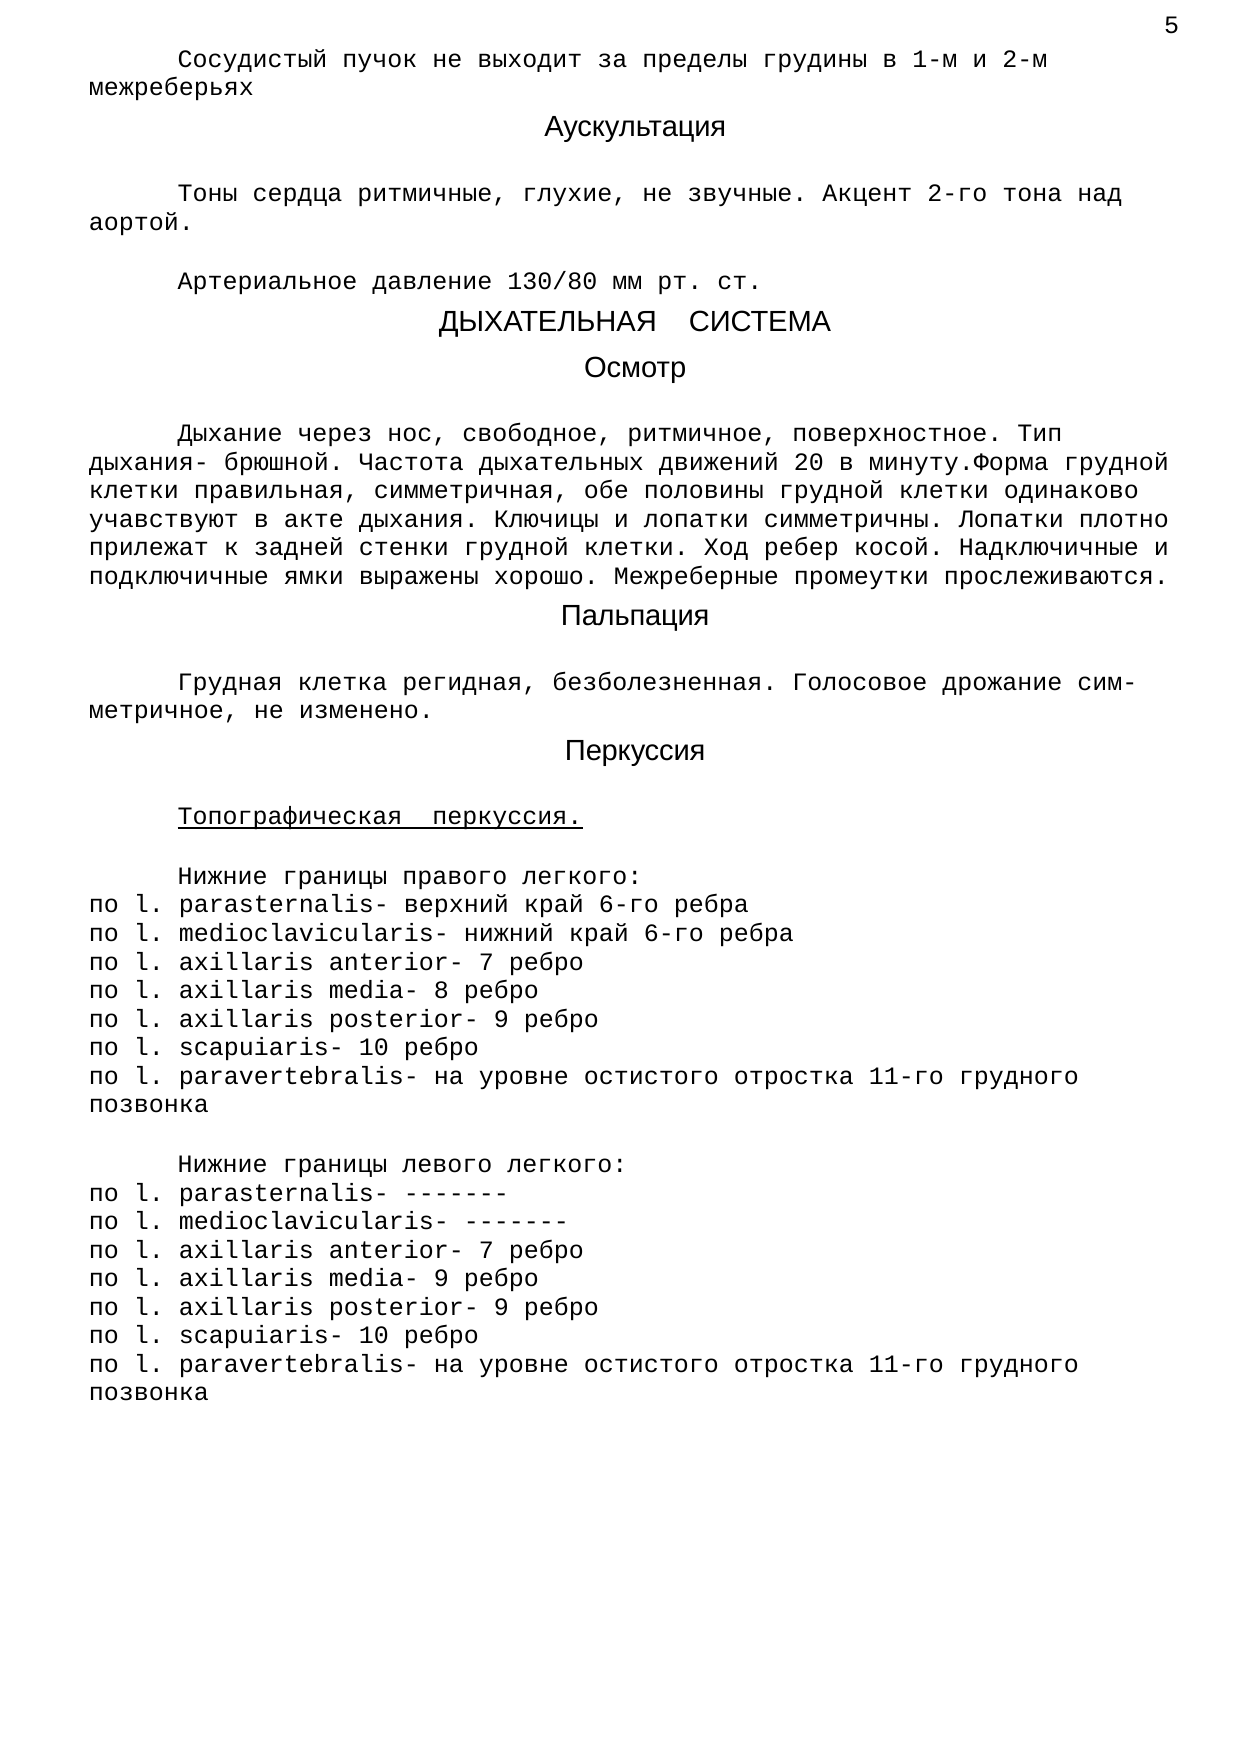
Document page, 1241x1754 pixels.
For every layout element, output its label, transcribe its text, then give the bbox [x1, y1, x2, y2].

subtitle Грудная клетка регидная, безболезненная. Голосовое дрожание сим- метричное, не изменено. [89, 669, 1181, 726]
subtitle Сосудистый пучок не выходит за пределы грудины в 1-м и 2-м межреберьях [89, 46, 1181, 103]
subtitle Нижние границы правого легкого: по l. parasternalis- верхний край 6-го ребра по l. medioclavicularis- нижний край 6-го ребра по l. axillaris anterior- 7 ребро по l. axillaris media- 8 ребро по l. axillaris posterior- 9 ребро по l. scapuiaris- 10 ребро по l. paravertebralis- на уровне остистого отростка 11-го грудного позвонка [89, 863, 1181, 1120]
subtitle Топографическая перкуссия. [89, 803, 1181, 832]
subtitle Осмотр [89, 349, 1181, 383]
subtitle Нижние границы левого легкого: по l. parasternalis- ------- по l. medioclavicularis- ------- по l. axillaris anterior- 7 ребро по l. axillaris media- 9 ребро по l. axillaris posterior- 9 ребро по l. scapuiaris- 10 ребро по l. paravertebralis- на уровне остистого отростка 11-го грудного позвонка [89, 1151, 1181, 1408]
subtitle Артериальное давление 130/80 мм рт. ст. [89, 269, 1181, 297]
subtitle Пальпация [89, 598, 1181, 632]
subtitle Тоны сердца ритмичные, глухие, не звучные. Акцент 2-го тона над аортой. [89, 180, 1181, 237]
subtitle Перкуссия [89, 732, 1181, 766]
subtitle Аускультация [89, 109, 1181, 143]
subtitle Дыхание через нос, свободное, ритмичное, поверхностное. Тип дыхания- брюшной. Частота дыхательных движений 20 в минуту.Форма грудной клетки правильная, симметричная, обе половины грудной клетки одинаково учавствуют в акте дыхания. Ключицы и лопатки симметричны. Лопатки плотно прилежат к задней стенки грудной клетки. Ход ребер косой. Надключичные и подключичные ямки выражены хорошо. Межреберные промеутки прослеживаются. [89, 421, 1181, 592]
subtitle ДЫХАТЕЛЬНАЯ СИСТЕМА [89, 303, 1181, 337]
